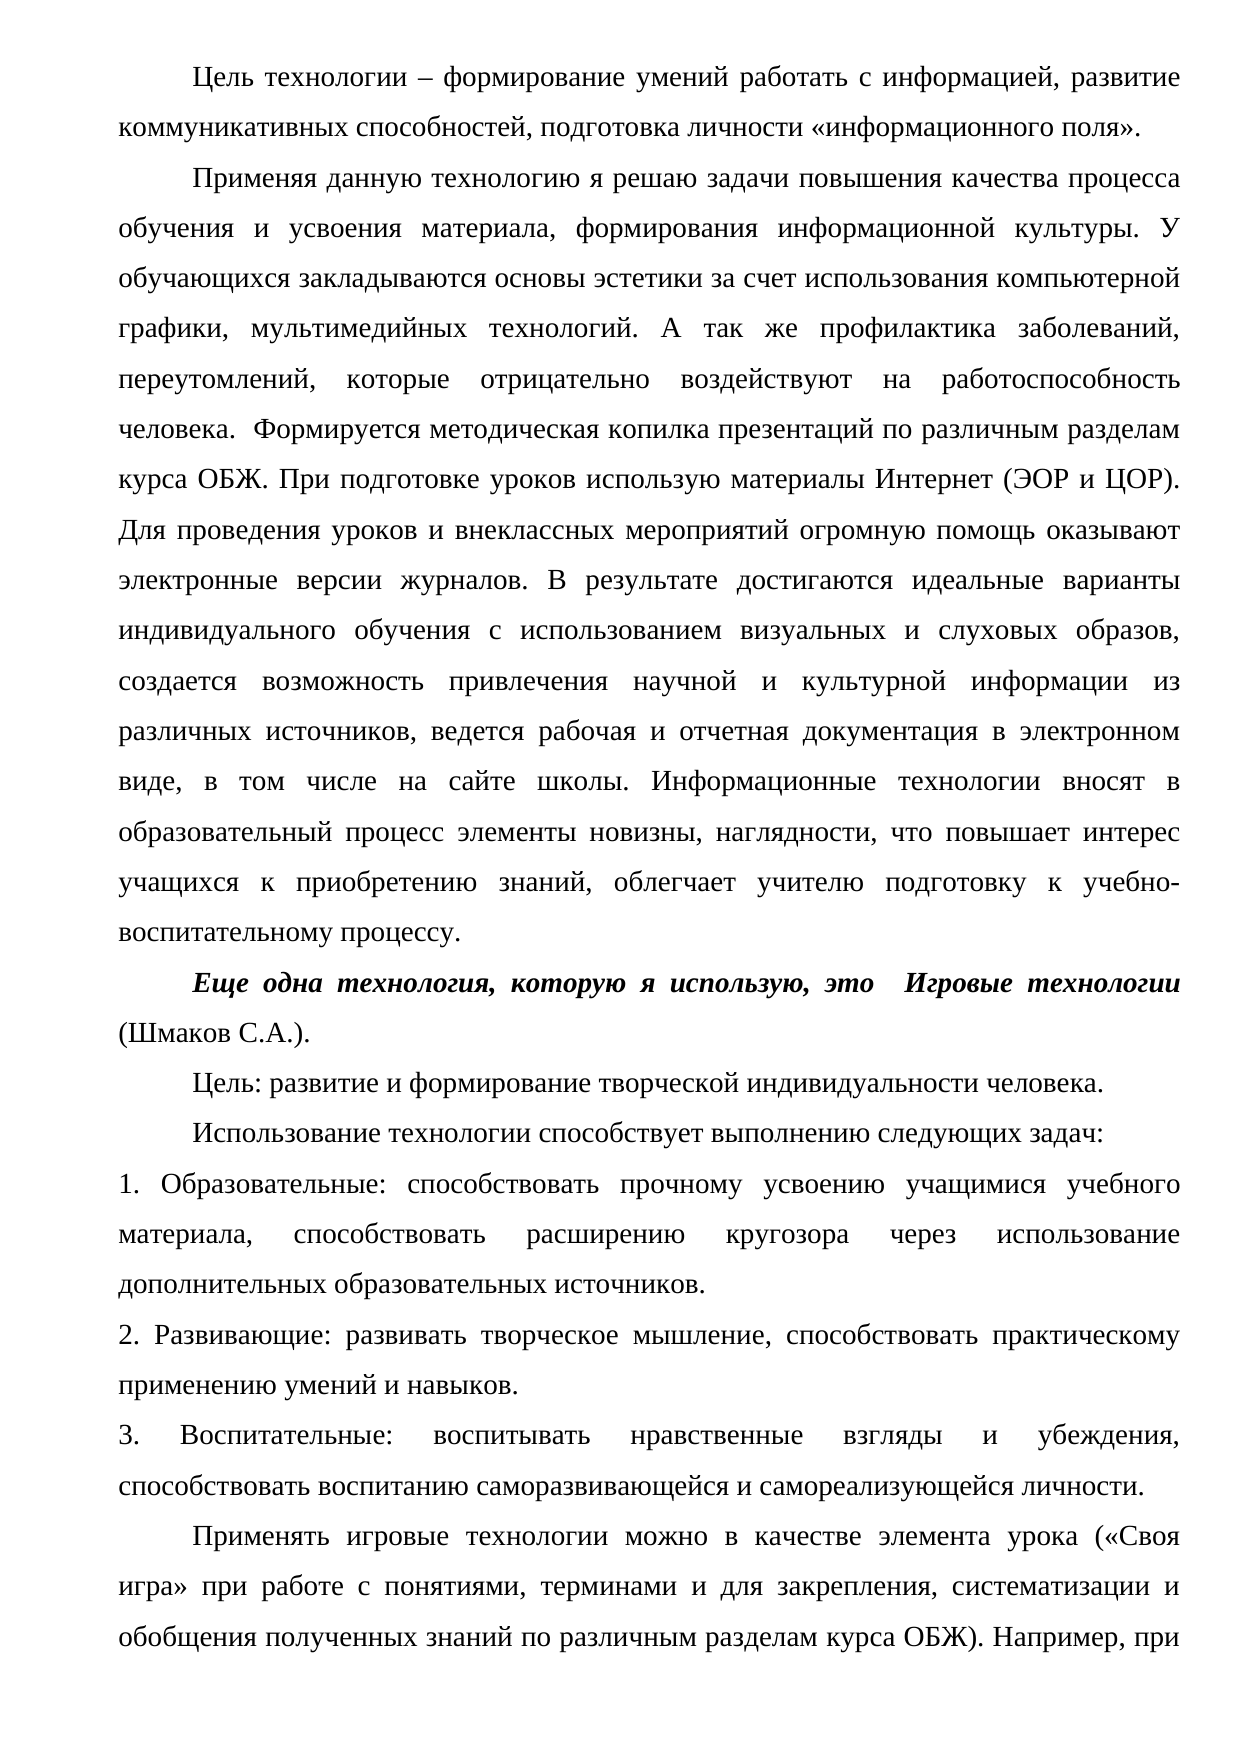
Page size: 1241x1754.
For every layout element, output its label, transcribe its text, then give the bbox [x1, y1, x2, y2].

text 2. Развивающие: развивать творческое мышление, способствовать практическому применению умений и навыков. [118, 1317, 1181, 1401]
text Цель: развитие и формирование творческой индивидуальности человека. [118, 1065, 1181, 1099]
text Использование технологии способствует выполнению следующих задач: [118, 1116, 1181, 1149]
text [118, 1518, 1181, 1652]
text 3. Воспитательные: воспитывать нравственные взгляды и убеждения, способствовать воспитанию саморазвивающейся и самореализующейся личности. [118, 1417, 1181, 1501]
text Цель технологии – формирование умений работать с информацией, развитие коммуникативных способностей, подготовка личности «информационного поля». [118, 59, 1181, 143]
text Применяя данную технологию я решаю задачи повышения качества процесса обучения и усвоения материала, формирования информационной культуры. У обучающихся закладываются основы эстетики за счет использования компьютерной графики, мультимедийных технологий. А так же профилактика заболеваний, переутомлений, которые отрицательно воздействуют на работоспособность человека. Формируется методическая копилка презентаций по различным разделам курса ОБЖ. При подготовке уроков использую материалы Интернет (ЭОР и ЦОР). Для проведения уроков и внеклассных мероприятий огромную помощь оказывают электронные версии журналов. В результате достигаются идеальные варианты индивидуального обучения с использованием визуальных и слуховых образов, создается возможность привлечения научной и культурной информации из различных источников, ведется рабочая и отчетная документация в электронном виде, в том числе на сайте школы. Информационные технологии вносят в образовательный процесс элементы новизны, наглядности, что повышает интерес учащихся к приобретению знаний, облегчает учителю подготовку к учебно-воспитательному процессу. [118, 160, 1181, 948]
text Еще одна технология, которую я использую, это Игровые технологии (Шмаков С.А.). [118, 965, 1181, 1048]
text 1. Образовательные: способствовать прочному усвоению учащимися учебного материала, способствовать расширению кругозора через использование дополнительных образовательных источников. [118, 1166, 1181, 1300]
